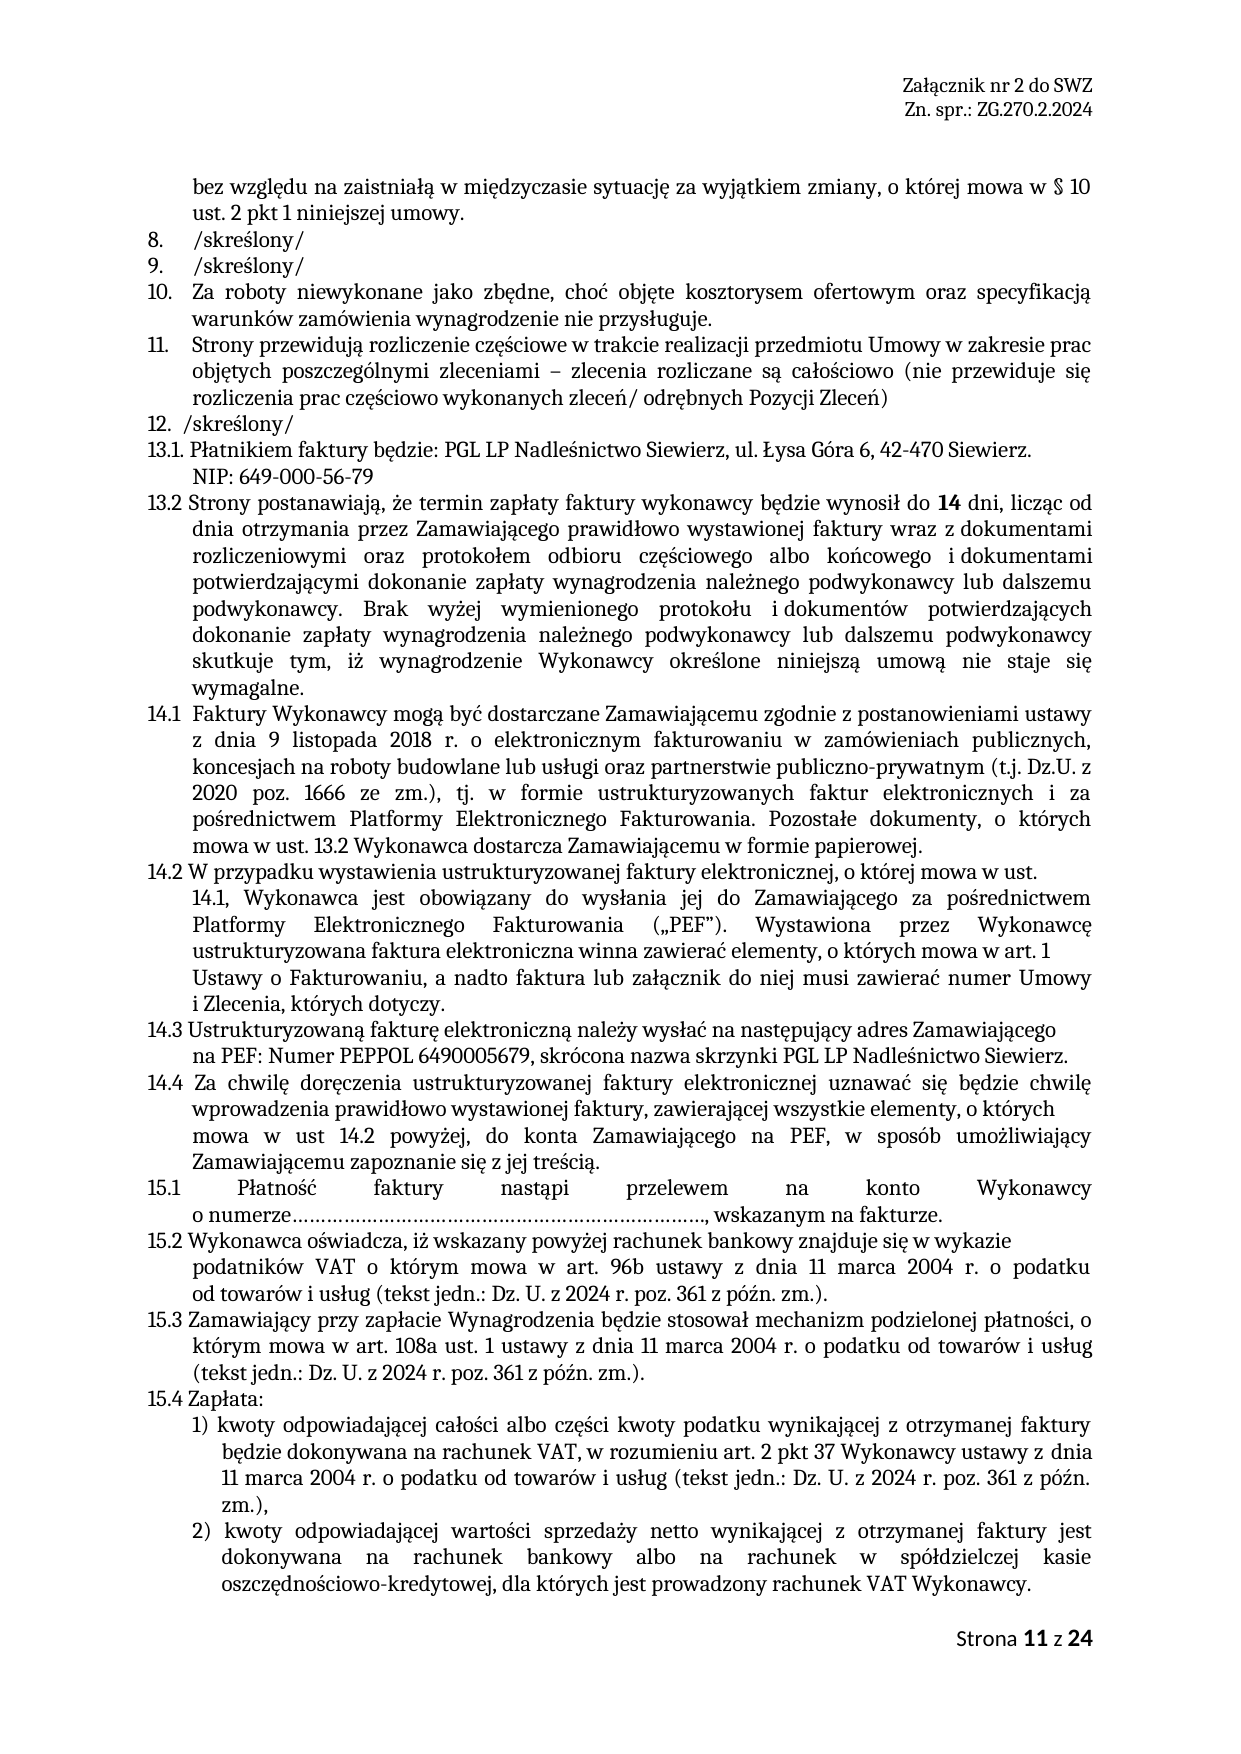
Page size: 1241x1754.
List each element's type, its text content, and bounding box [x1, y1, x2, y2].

text 8. /skreślony/ [148, 226, 1093, 253]
text 15.4 Zapłata: [148, 1386, 1093, 1412]
text 15.2 Wykonawca oświadcza, iż wskazany powyżej rachunek bankowy znajduje się w wykazie [148, 1228, 1093, 1254]
text 1) kwoty odpowiadającej całości albo części kwoty podatku wynikającej z otrzymanej faktury będzie dokonywana na rachunek VAT, w rozumieniu art. 2 pkt 37 Wykonawcy ustawy z dnia 11 marca 2004 r. o podatku od towarów i usług (tekst jedn.: Dz. U. z 2024 r. poz. 361 z późn. zm.), [192, 1412, 1093, 1518]
text 13.1. Płatnikiem faktury będzie: PGL LP Nadleśnictwo Siewierz, ul. Łysa Góra 6, 42-470 Siewierz. [148, 437, 1093, 463]
text 2) kwoty odpowiadającej wartości sprzedaży netto wynikającej z otrzymanej faktury jest dokonywana na rachunek bankowy albo na rachunek w spółdzielczej kasie oszczędnościowo-kredytowej, dla których jest prowadzony rachunek VAT Wykonawcy. [192, 1518, 1093, 1597]
text 9. /skreślony/ [148, 253, 1093, 279]
text 14.4 Za chwilę doręczenia ustrukturyzowanej faktury elektronicznej uznawać się będzie chwilę wprowadzenia prawidłowo wystawionej faktury, zawierającej wszystkie elementy, o których [148, 1070, 1093, 1122]
text 14.3 Ustrukturyzowaną fakturę elektroniczną należy wysłać na następujący adres Zamawiającego [148, 1017, 1093, 1043]
text 15.3 Zamawiający przy zapłacie Wynagrodzenia będzie stosował mechanizm podzielonej płatności, o którym mowa w art. 108a ust. 1 ustawy z dnia 11 marca 2004 r. o podatku od towarów i usług (tekst jedn.: Dz. U. z 2024 r. poz. 361 z późn. zm.). [148, 1307, 1093, 1386]
text 14.1, Wykonawca jest obowiązany do wysłania jej do Zamawiającego za pośrednictwem Platformy Elektronicznego Fakturowania („PEF”). Wystawiona przez Wykonawcę ustrukturyzowana faktura elektroniczna winna zawierać elementy, o których mowa w art. 1 [192, 885, 1093, 964]
text 15.1 Płatność faktury nastąpi przelewem na konto Wykonawcy o numerze………………………………………………………………, wskazanym na fakturze. [148, 1175, 1093, 1228]
text mowa w ust 14.2 powyżej, do konta Zamawiającego na PEF, w sposób umożliwiający Zamawiającemu zapoznanie się z jej treścią. [192, 1122, 1093, 1175]
text 12. /skreślony/ [148, 411, 1093, 437]
text 10. Za roboty niewykonane jako zbędne, choć objęte kosztorysem ofertowym oraz specyfikacją warunków zamówienia wynagrodzenie nie przysługuje. [148, 279, 1093, 332]
text Ustawy o Fakturowaniu, a nadto faktura lub załącznik do niej musi zawierać numer Umowy i Zlecenia, których dotyczy. [192, 964, 1093, 1017]
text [148, 174, 1093, 226]
text NIP: 649-000-56-79 [192, 463, 1093, 490]
text na PEF: Numer PEPPOL 6490005679, skrócona nazwa skrzynki PGL LP Nadleśnictwo Siewierz. [192, 1043, 1093, 1070]
text podatników VAT o którym mowa w art. 96b ustawy z dnia 11 marca 2004 r. o podatku od towarów i usług (tekst jedn.: Dz. U. z 2024 r. poz. 361 z późn. zm.). [192, 1254, 1093, 1307]
text 14.1 Faktury Wykonawcy mogą być dostarczane Zamawiającemu zgodnie z postanowieniami ustawy z dnia 9 listopada 2018 r. o elektronicznym fakturowaniu w zamówieniach publicznych, koncesjach na roboty budowlane lub usługi oraz partnerstwie publiczno-prywatnym (t.j. Dz.U. z 2020 poz. 1666 ze zm.), tj. w formie ustrukturyzowanych faktur elektronicznych i za pośrednictwem Platformy Elektronicznego Fakturowania. Pozostałe dokumenty, o których mowa w ust. 13.2 Wykonawca dostarcza Zamawiającemu w formie papierowej. [148, 701, 1093, 859]
text 14.2 W przypadku wystawienia ustrukturyzowanej faktury elektronicznej, o której mowa w ust. [148, 859, 1093, 885]
text 11. Strony przewidują rozliczenie częściowe w trakcie realizacji przedmiotu Umowy w zakresie prac objętych poszczególnymi zleceniami – zlecenia rozliczane są całościowo (nie przewiduje się rozliczenia prac częściowo wykonanych zleceń/ odrębnych Pozycji Zleceń) [148, 332, 1093, 411]
text 13.2 Strony postanawiają, że termin zapłaty faktury wykonawcy będzie wynosił do 14 dni, licząc od dnia otrzymania przez Zamawiającego prawidłowo wystawionej faktury wraz z dokumentami rozliczeniowymi oraz protokołem odbioru częściowego albo końcowego i dokumentami potwierdzającymi dokonanie zapłaty wynagrodzenia należnego podwykonawcy lub dalszemu podwykonawcy. Brak wyżej wymienionego protokołu i dokumentów potwierdzających dokonanie zapłaty wynagrodzenia należnego podwykonawcy lub dalszemu podwykonawcy skutkuje tym, iż wynagrodzenie Wykonawcy określone niniejszą umową nie staje się wymagalne. [148, 490, 1093, 701]
